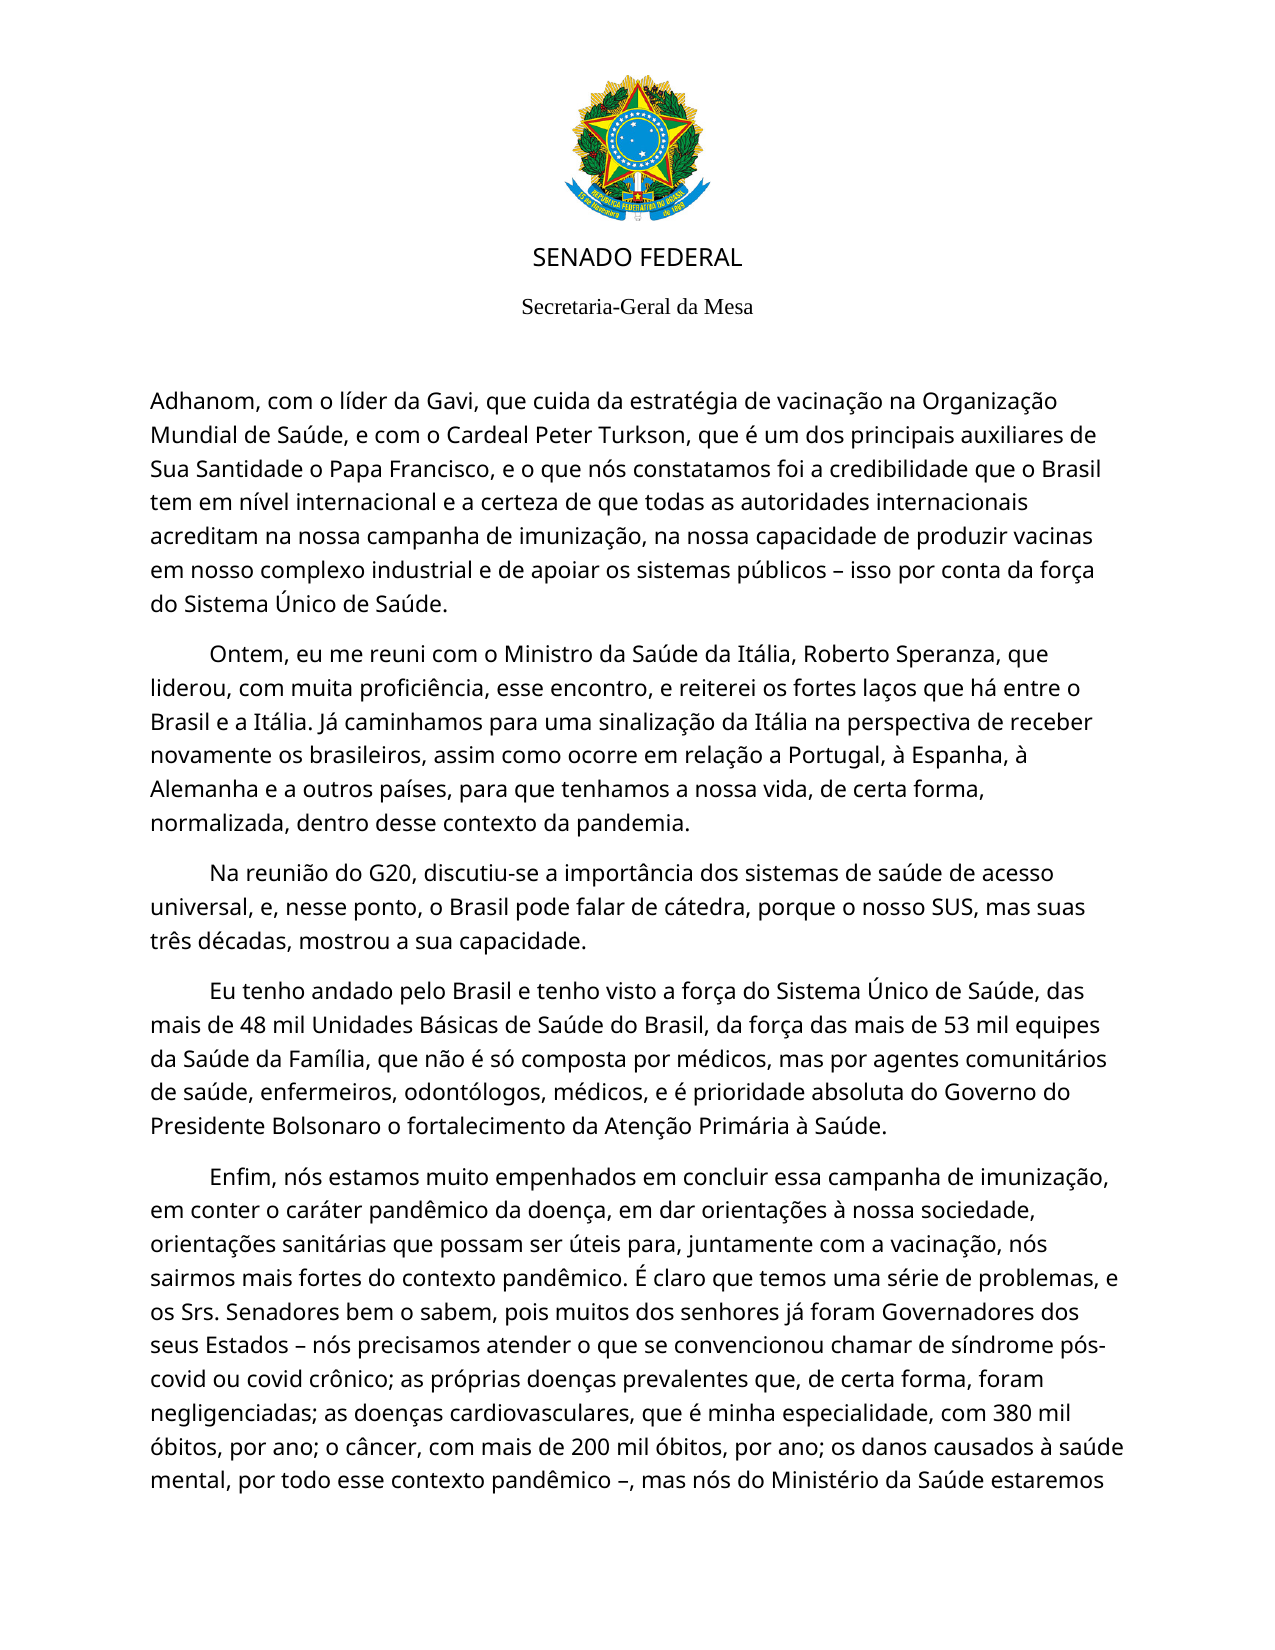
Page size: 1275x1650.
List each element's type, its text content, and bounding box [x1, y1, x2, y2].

text Eu tenho andado pelo Brasil e tenho visto a força do Sistema Único de Saúde, das mais de 48 mil Unidades Básicas de Saúde do Brasil, da força das mais de 53 mil equipes da Saúde da Família, que não é só composta por médicos, mas por agentes comunitários de saúde, enfermeiros, odontólogos, médicos, e é prioridade absoluta do Governo do Presidente Bolsonaro o fortalecimento da Atenção Primária à Saúde. [150, 975, 1125, 1141]
text Na reunião do G20, discutiu-se a importância dos sistemas de saúde de acesso universal, e, nesse ponto, o Brasil pode falar de cátedra, porque o nosso SUS, mas suas três décadas, mostrou a sua capacidade. [150, 857, 1125, 956]
text Ontem, eu me reuni com o Ministro da Saúde da Itália, Roberto Speranza, que liderou, com muita proficiência, esse encontro, e reiterei os fortes laços que há entre o Brasil e a Itália. Já caminhamos para uma sinalização da Itália na perspectiva de receber novamente os brasileiros, assim como ocorre em relação a Portugal, à Espanha, à Alemanha e a outros países, para que tenhamos a nossa vida, de certa forma, normalizada, dentro desse contexto da pandemia. [150, 638, 1125, 838]
picture [564, 75, 711, 221]
